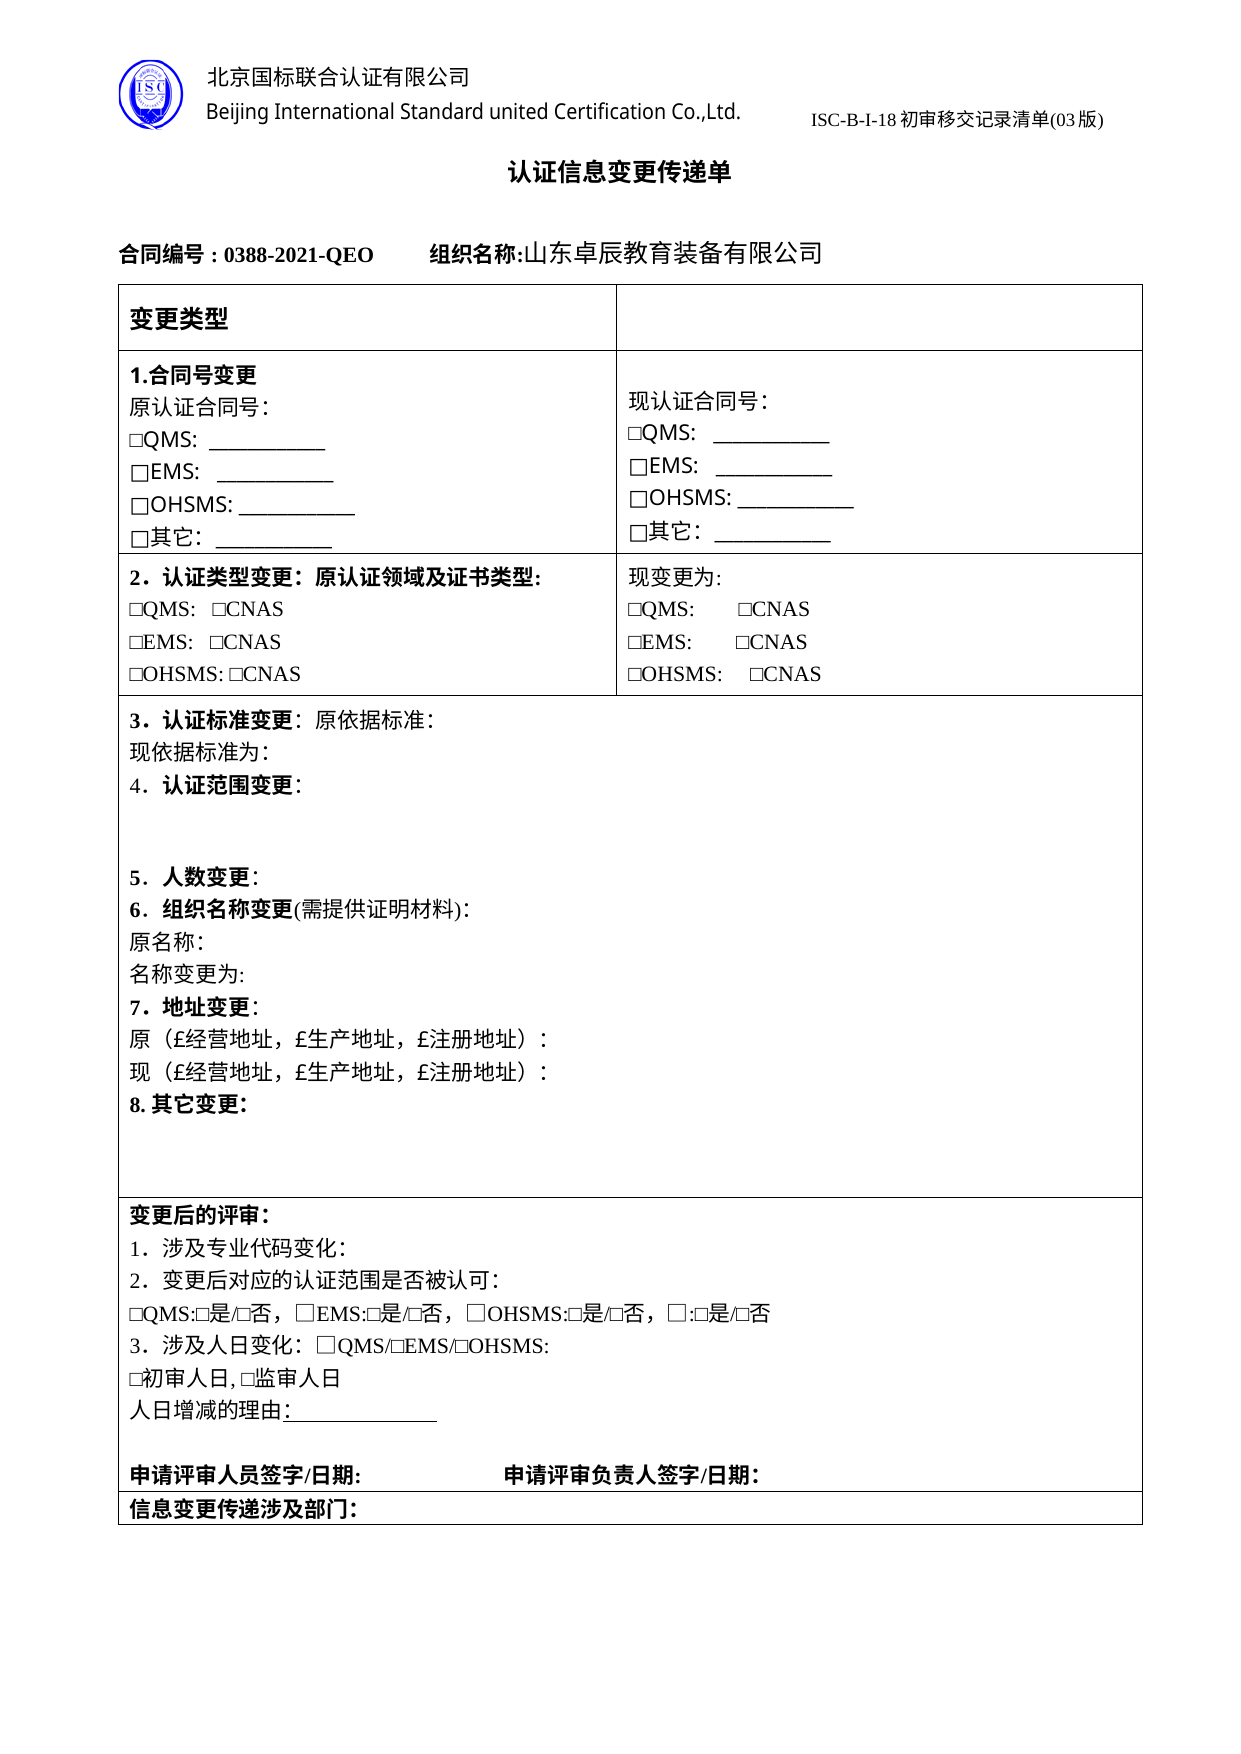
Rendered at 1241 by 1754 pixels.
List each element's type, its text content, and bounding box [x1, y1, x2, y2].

picture [118, 59, 184, 129]
table_cell 1.合同号变更 原认证合同号： □QMS: ____________ □EMS: ____________ □OHSMS: ____________ □其它：____________ [119, 351, 616, 552]
table_cell 3．认证标准变更：原依据标准： 现依据标准为： 4．认证范围变更： 5．人数变更： 6．组织名称变更(需提供证明材料)： 原名称： 名称变更为: 7．地址变更： 原（£经营地址，£生产地址，£注册地址）： 现（£经营地址，£生产地址，£注册地址）： 8. 其它变更： [119, 696, 1142, 1197]
text 合同编号 : 0388-2021-QEO 组织名称:山东卓辰教育装备有限公司 [118, 219, 1122, 284]
table_cell 变更后的评审： 1．涉及专业代码变化： 2．变更后对应的认证范围是否被认可： □QMS:□是/□否，□EMS:□是/□否，□OHSMS:□是/□否，□:□是/□否 3．涉及人日变化：□QMS/□EMS/□OHSMS: □初审人日, □监审人日 人日增减的理由： 申请评审人员签字/日期: 申请评审负责人签字/日期： [119, 1198, 1142, 1491]
table_header 变更类型 [119, 285, 616, 350]
text 认证信息变更传递单 [118, 138, 1122, 203]
table_cell 现认证合同号： □QMS: ____________ □EMS: ____________ □OHSMS: ____________ □其它：____________ [617, 351, 1142, 552]
table_header [617, 285, 1142, 350]
table_cell 现变更为: □QMS: □CNAS □EMS: □CNAS □OHSMS: □CNAS [617, 554, 1142, 695]
table_cell 2．认证类型变更：原认证领域及证书类型: □QMS: □CNAS □EMS: □CNAS □OHSMS: □CNAS [119, 554, 616, 695]
table_cell 信息变更传递涉及部门： [119, 1492, 1142, 1524]
